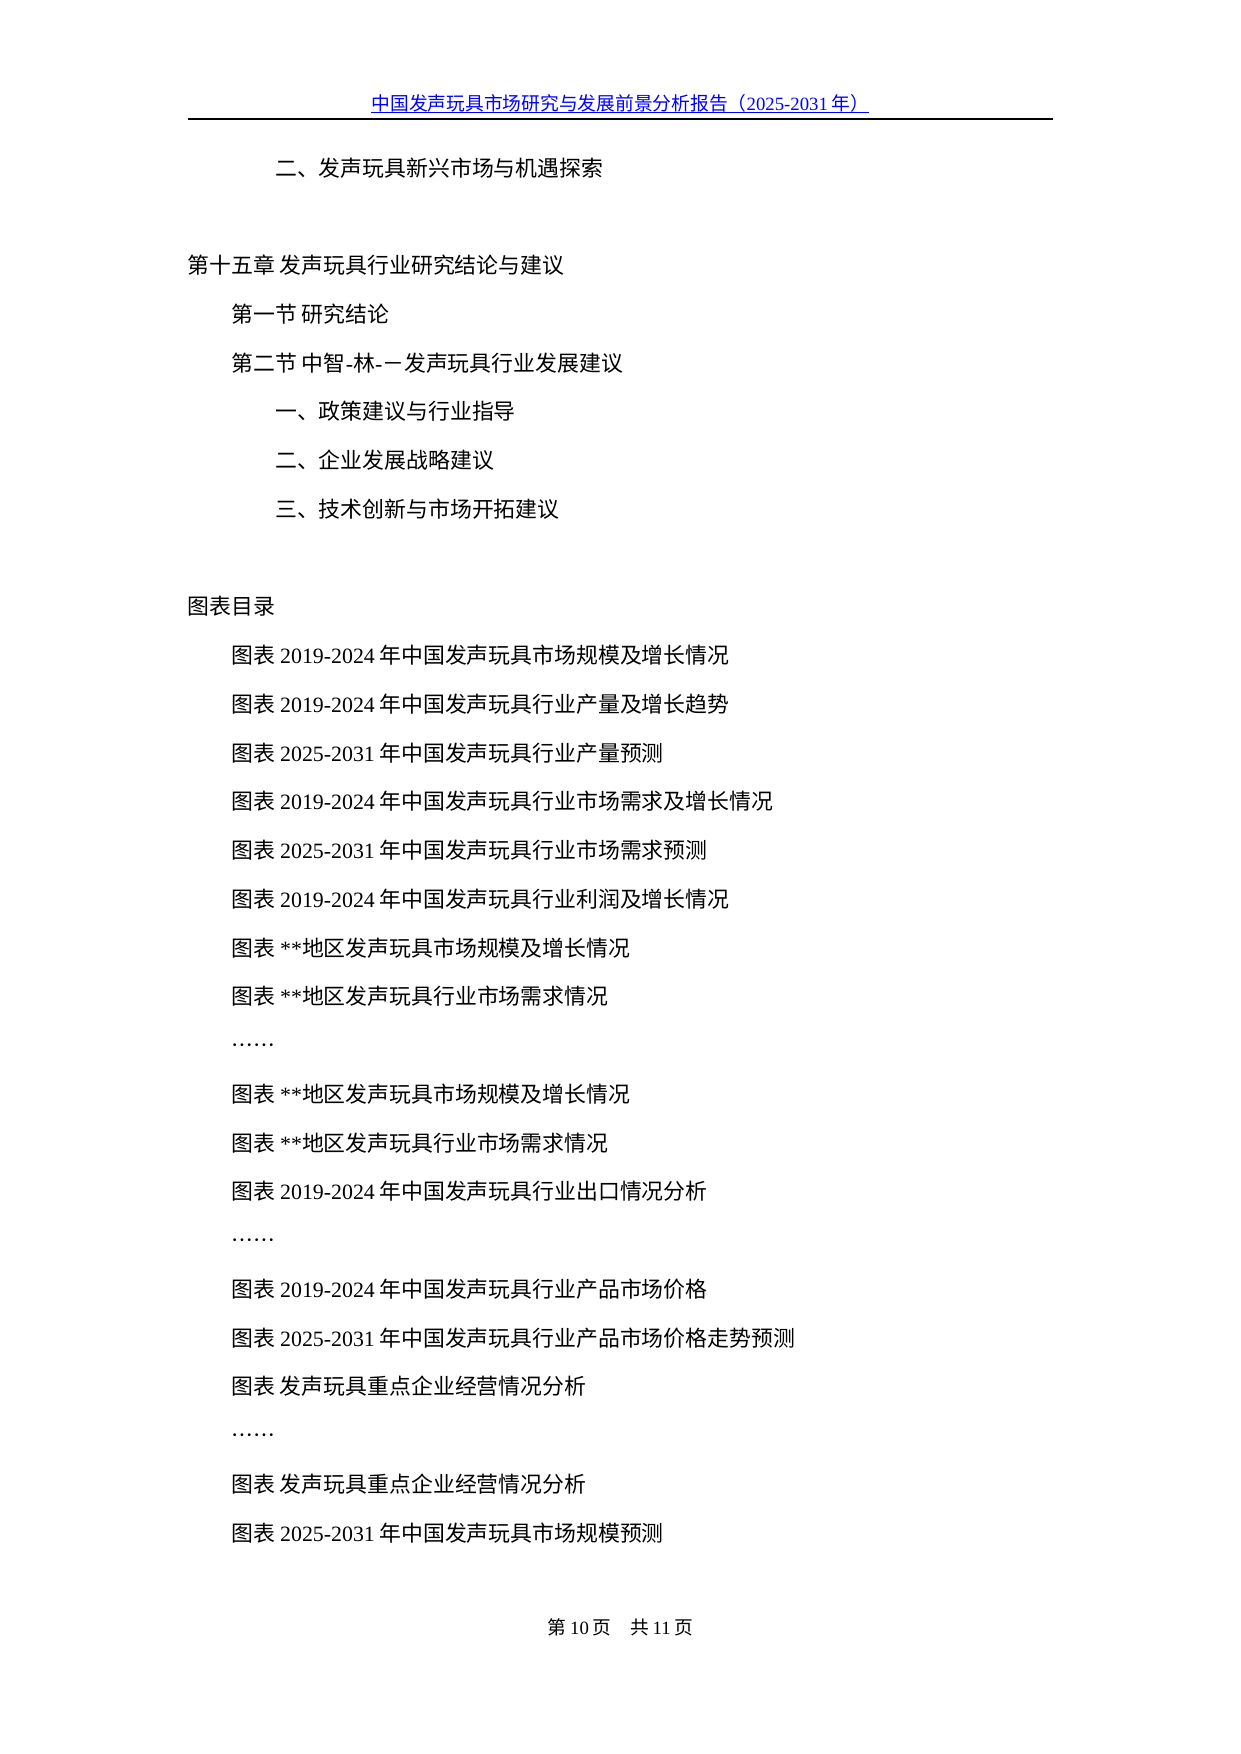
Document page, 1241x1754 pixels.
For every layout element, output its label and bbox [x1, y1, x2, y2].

text [187, 150, 1053, 1548]
